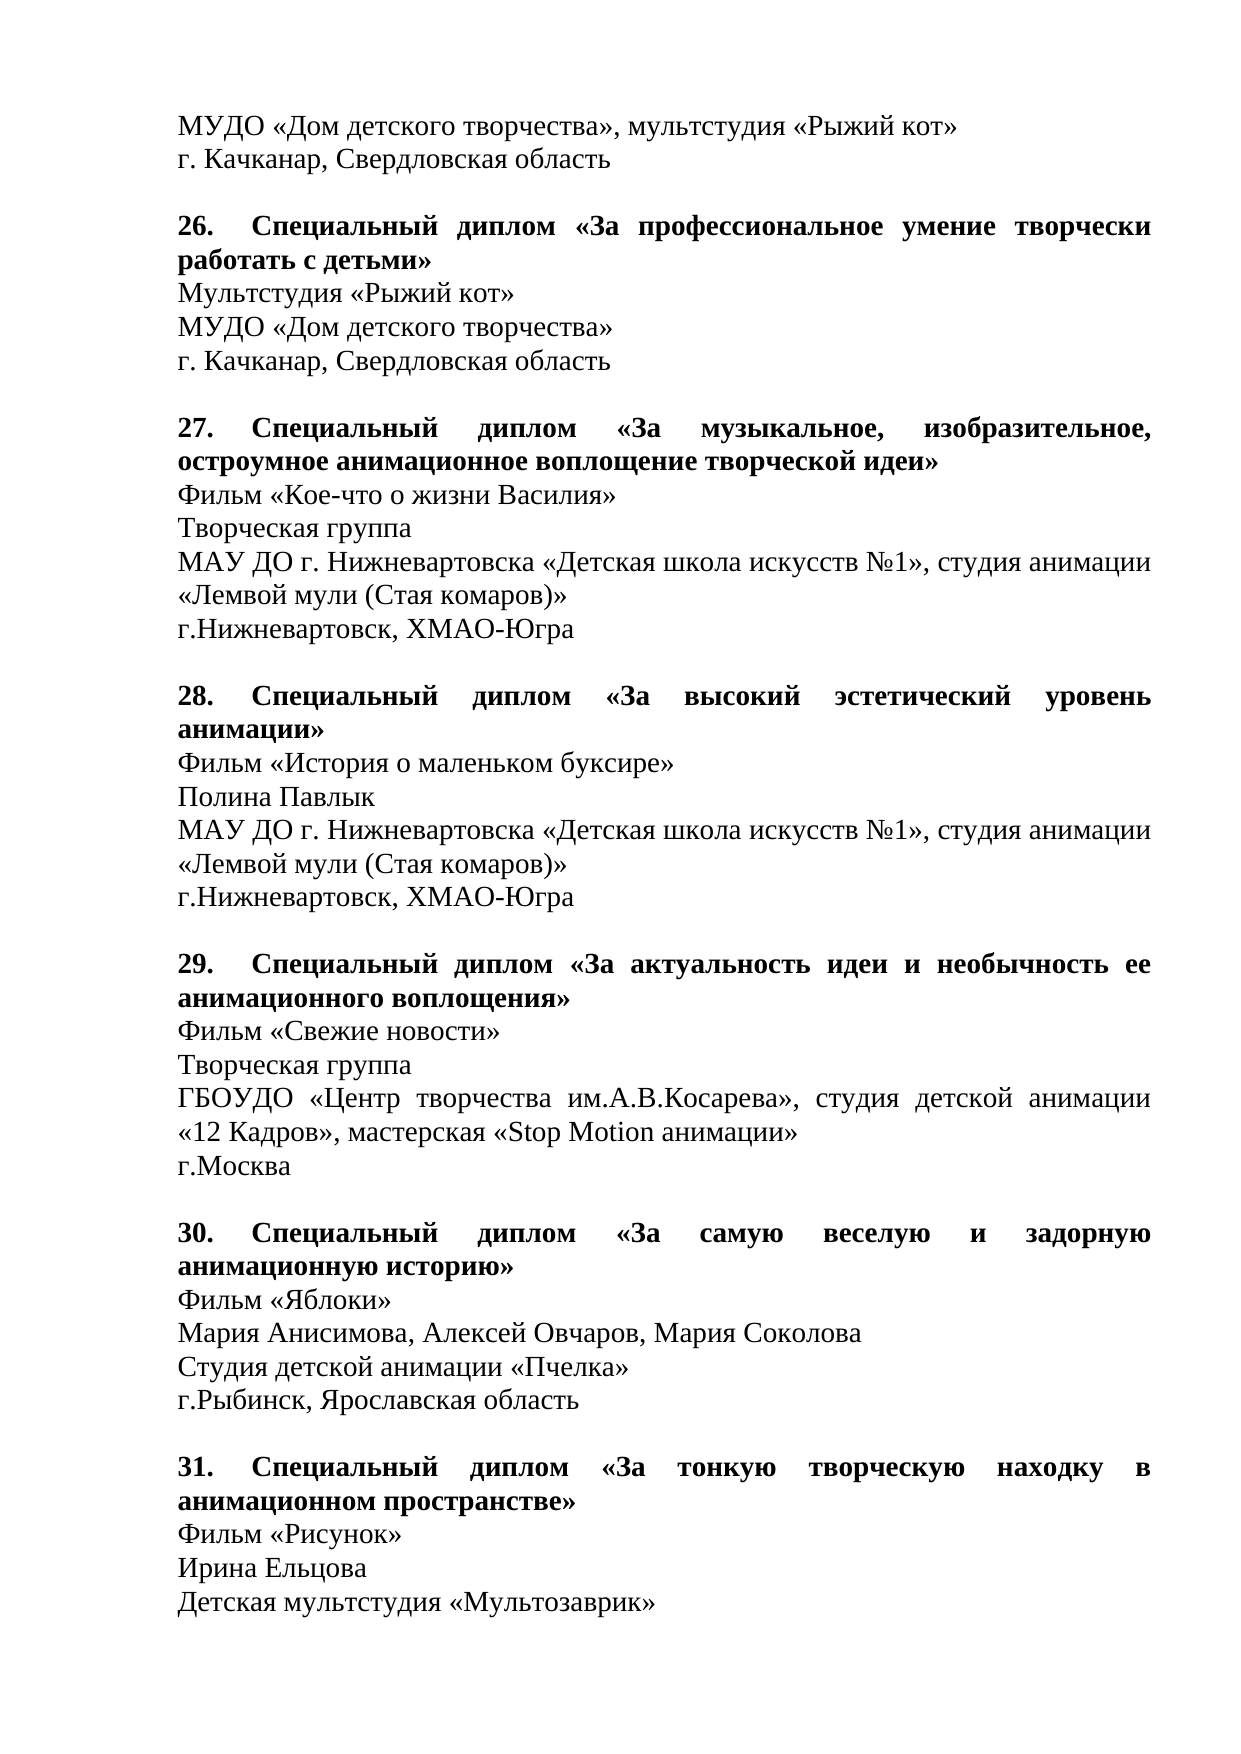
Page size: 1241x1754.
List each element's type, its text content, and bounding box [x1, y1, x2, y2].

text Фильм «История о маленьком буксире» [177, 745, 1152, 779]
text г.Москва [177, 1148, 1152, 1181]
text МАУ ДО г. Нижневартовска «Детская школа искусств №1», студия анимации «Лемвой мули (Стая комаров)» [177, 544, 1152, 611]
text Фильм «Кое-что о жизни Василия» [177, 477, 1152, 510]
text Мультстудия «Рыжий кот» [177, 276, 1152, 309]
list Специальный диплом «За актуальность идеи и необычность ее анимационного воплощения» [177, 946, 1152, 1013]
text МУДО «Дом детского творчества» [177, 309, 1152, 343]
list Специальный диплом «За тонкую творческую находку в анимационном пространстве» [177, 1449, 1152, 1517]
text ГБОУДО «Центр творчества им.А.В.Косарева», студия детской анимации «12 Кадров», мастерская «Stop Motion анимации» [177, 1081, 1152, 1148]
text Полина Павлык [177, 779, 1152, 812]
text г.Рыбинск, Ярославская область [177, 1382, 1152, 1416]
list Специальный диплом «За высокий эстетический уровень анимации» [177, 678, 1152, 745]
list Специальный диплом «За музыкальное, изобразительное, остроумное анимационное воплощение творческой идеи» [177, 410, 1152, 477]
text Творческая группа [177, 1047, 1152, 1081]
text г.Нижневартовск, ХМАО-Югра [177, 611, 1152, 644]
text г. Качканар, Свердловская область [177, 141, 1152, 175]
list Специальный диплом «За самую веселую и задорную анимационную историю» [177, 1215, 1152, 1282]
text Детская мультстудия «Мультозаврик» [177, 1584, 1152, 1617]
text Мария Анисимова, Алексей Овчаров, Мария Соколова [177, 1315, 1152, 1349]
text Фильм «Свежие новости» [177, 1013, 1152, 1047]
text г. Качканар, Свердловская область [177, 343, 1152, 376]
text Ирина Ельцова [177, 1550, 1152, 1584]
text Фильм «Рисунок» [177, 1517, 1152, 1550]
text Фильм «Яблоки» [177, 1282, 1152, 1315]
text г.Нижневартовск, ХМАО-Югра [177, 879, 1152, 913]
list Специальный диплом «За профессиональное умение творчески работать с детьми» [177, 208, 1152, 276]
text Творческая группа [177, 510, 1152, 544]
text МАУ ДО г. Нижневартовска «Детская школа искусств №1», студия анимации «Лемвой мули (Стая комаров)» [177, 812, 1152, 879]
text МУДО «Дом детского творчества», мультстудия «Рыжий кот» [177, 108, 1152, 141]
text Студия детской анимации «Пчелка» [177, 1349, 1152, 1382]
